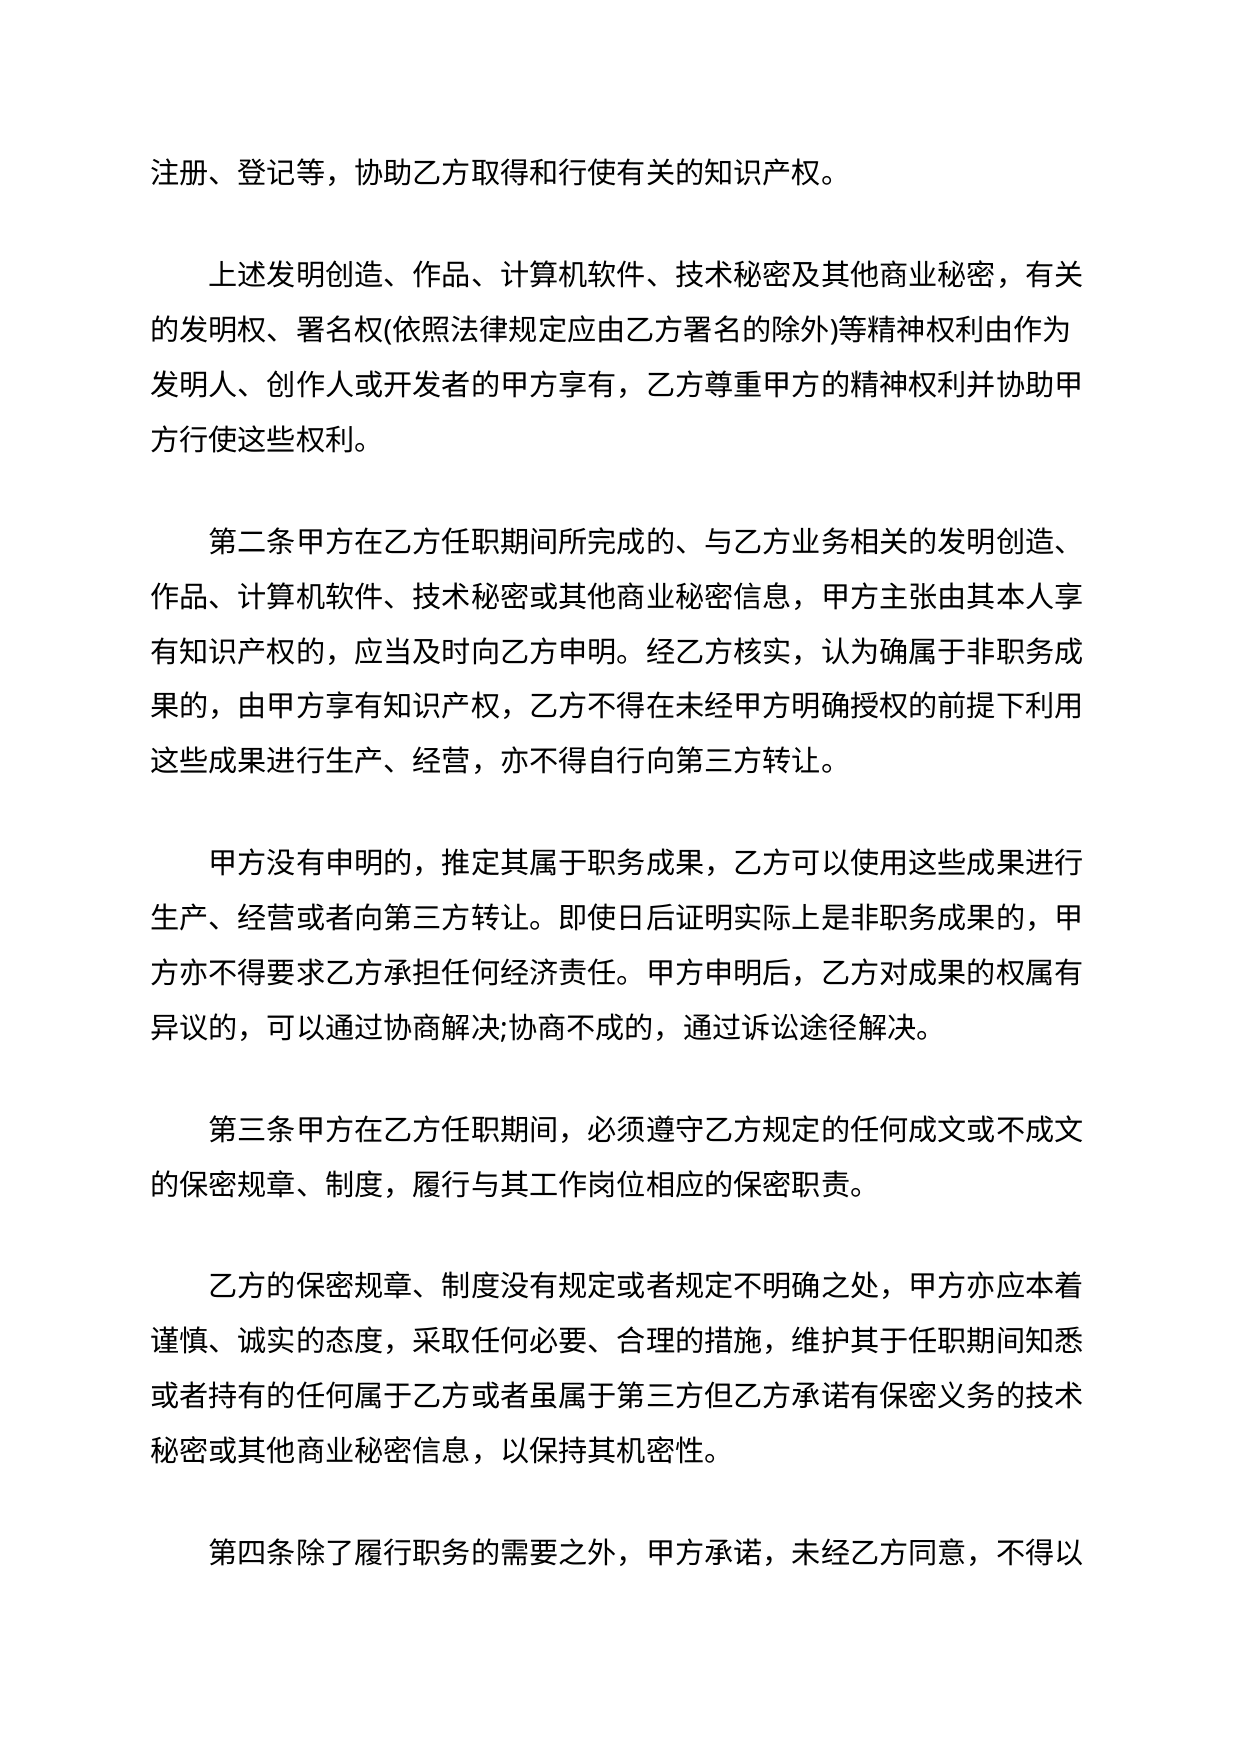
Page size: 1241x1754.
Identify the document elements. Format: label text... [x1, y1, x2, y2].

text 乙方的保密规章、制度没有规定或者规定不明确之处，甲方亦应本着谨慎、诚实的态度，采取任何必要、合理的措施，维护其于任职期间知悉或者持有的任何属于乙方或者虽属于第三方但乙方承诺有保密义务的技术秘密或其他商业秘密信息，以保持其机密性。 [150, 1263, 1090, 1470]
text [150, 1529, 1090, 1572]
text 第二条甲方在乙方任职期间所完成的、与乙方业务相关的发明创造、作品、计算机软件、技术秘密或其他商业秘密信息，甲方主张由其本人享有知识产权的，应当及时向乙方申明。经乙方核实，认为确属于非职务成果的，由甲方享有知识产权，乙方不得在未经甲方明确授权的前提下利用这些成果进行生产、经营，亦不得自行向第三方转让。 [150, 518, 1090, 780]
text 甲方没有申明的，推定其属于职务成果，乙方可以使用这些成果进行生产、经营或者向第三方转让。即使日后证明实际上是非职务成果的，甲方亦不得要求乙方承担任何经济责任。甲方申明后，乙方对成果的权属有异议的，可以通过协商解决;协商不成的，通过诉讼途径解决。 [150, 840, 1090, 1047]
text 上述发明创造、作品、计算机软件、技术秘密及其他商业秘密，有关的发明权、署名权(依照法律规定应由乙方署名的除外)等精神权利由作为发明人、创作人或开发者的甲方享有，乙方尊重甲方的精神权利并协助甲方行使这些权利。 [150, 252, 1090, 459]
text 第三条甲方在乙方任职期间，必须遵守乙方规定的任何成文或不成文的保密规章、制度，履行与其工作岗位相应的保密职责。 [150, 1106, 1090, 1203]
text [150, 150, 1090, 192]
